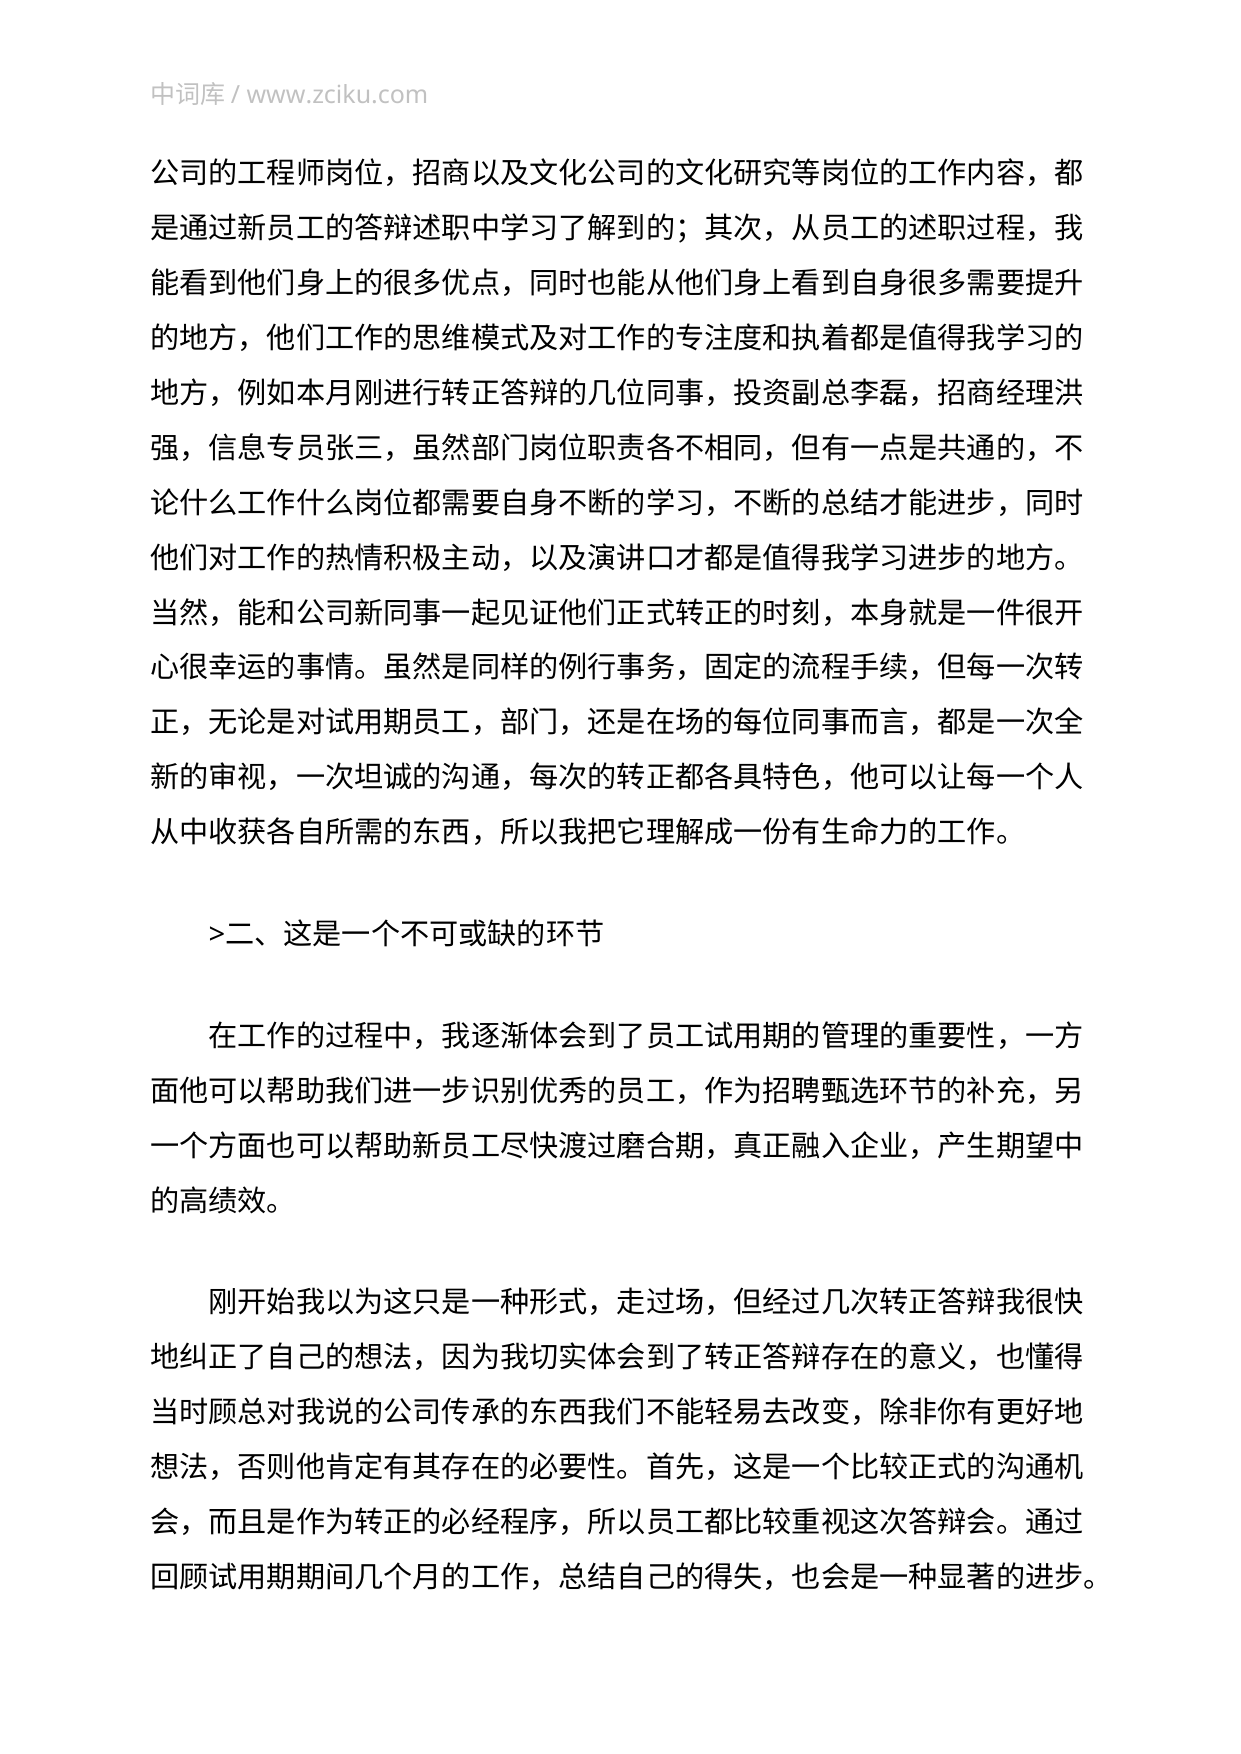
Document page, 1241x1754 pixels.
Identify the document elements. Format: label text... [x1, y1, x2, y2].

text 在工作的过程中，我逐渐体会到了员工试用期的管理的重要性，一方面他可以帮助我们进一步识别优秀的员工，作为招聘甄选环节的补充，另一个方面也可以帮助新员工尽快渡过磨合期，真正融入企业，产生期望中的高绩效。 [150, 1012, 1090, 1219]
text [150, 1279, 1090, 1596]
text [150, 150, 1090, 851]
text >二、这是一个不可或缺的环节 [150, 911, 1090, 953]
